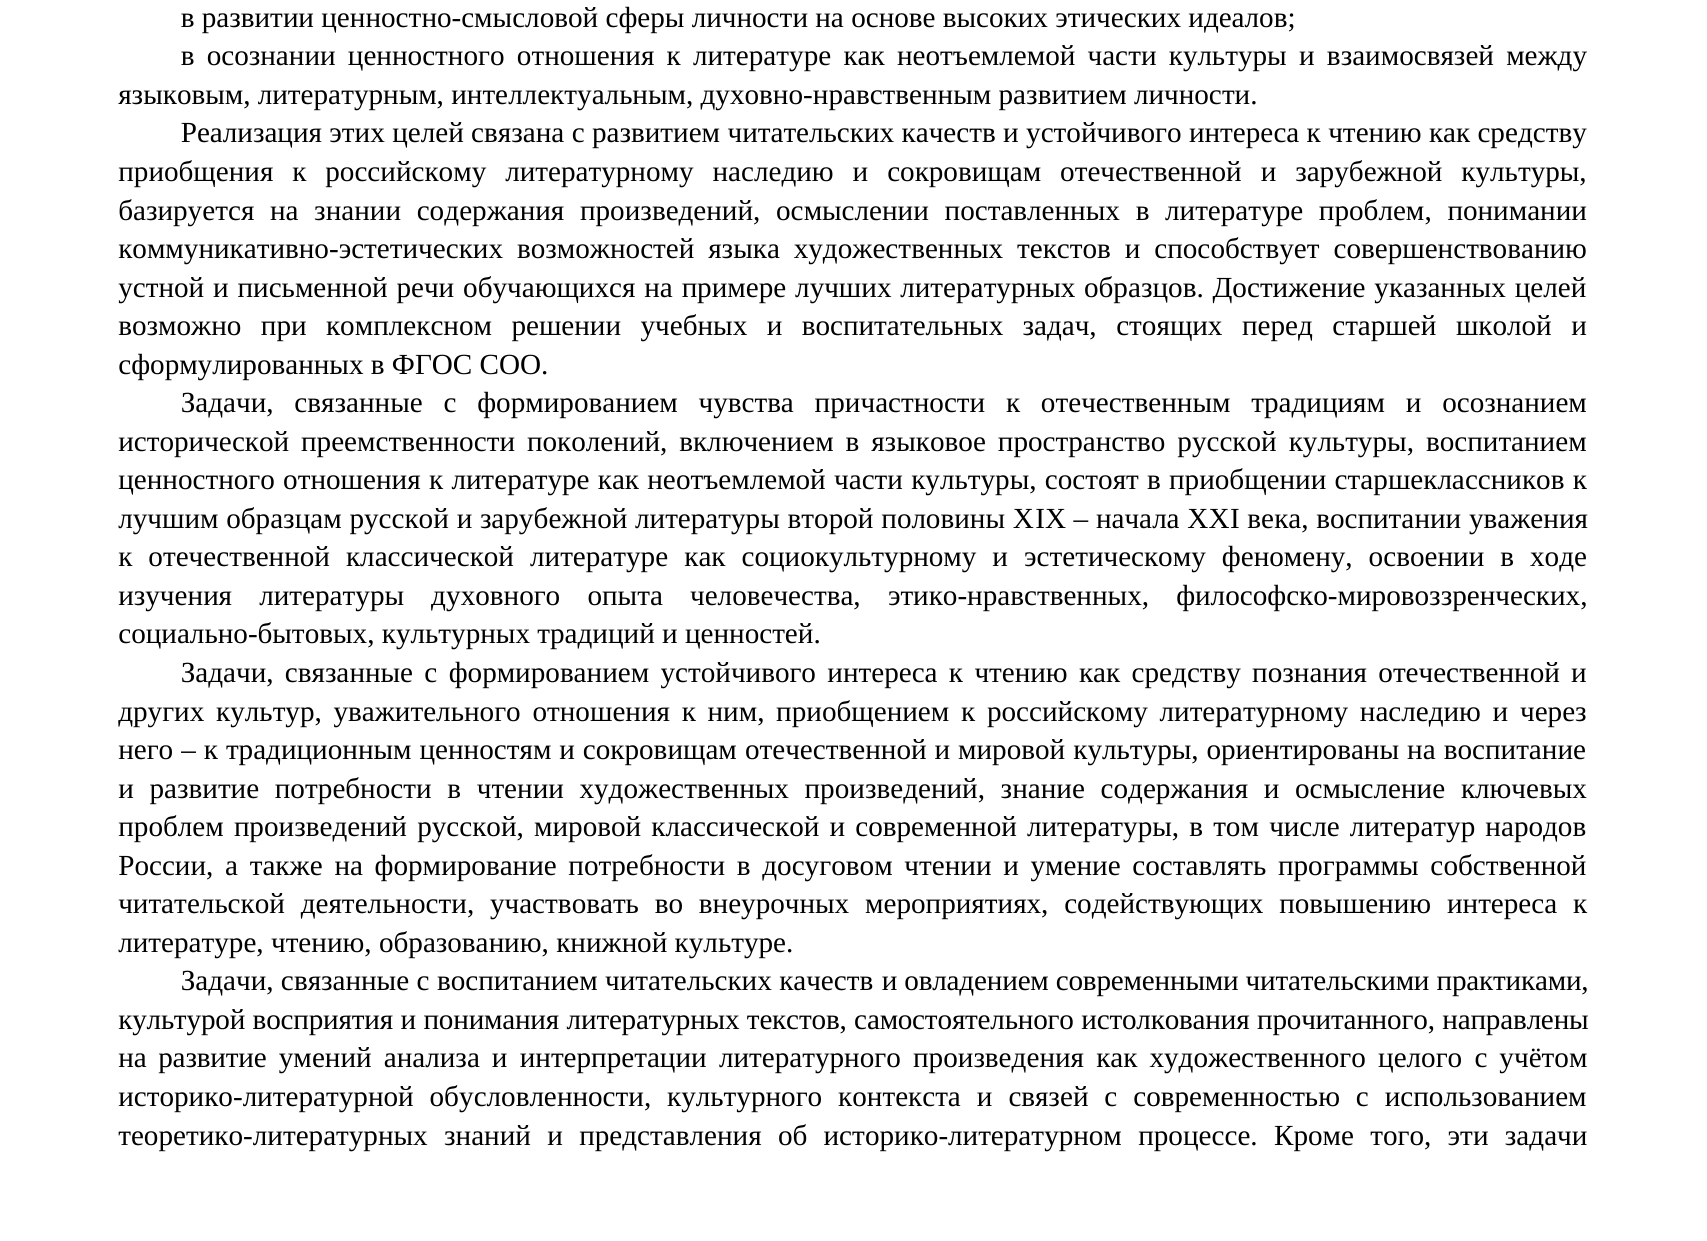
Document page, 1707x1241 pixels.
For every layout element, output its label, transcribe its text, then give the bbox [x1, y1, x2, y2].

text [118, 963, 1588, 1151]
text Задачи, связанные с формированием чувства причастности к отечественным традициям и осознанием исторической преемственности поколений, включением в языковое пространство русской культуры, воспитанием ценностного отношения к литературе как неотъемлемой части культуры, состоят в приобщении старшеклассников к лучшим образцам русской и зарубежной литературы второй половины ХIХ – начала ХХI века, воспитании уважения к отечественной классической литературе как социокультурному и эстетическому феномену, освоении в ходе изучения литературы духовного опыта человечества, этико-нравственных, философско-мировоззренческих, социально-бытовых, культурных традиций и ценностей. [118, 385, 1588, 650]
text Реализация этих целей связана с развитием читательских качеств и устойчивого интереса к чтению как средству приобщения к российскому литературному наследию и сокровищам отечественной и зарубежной культуры, базируется на знании содержания произведений, осмыслении поставленных в литературе проблем, понимании коммуникативно-эстетических возможностей языка художественных текстов и способствует совершенствованию устной и письменной речи обучающихся на примере лучших литературных образцов. Достижение указанных целей возможно при комплексном решении учебных и воспитательных задач, стоящих перед старшей школой и сформулированных в ФГОС СОО. [118, 116, 1588, 380]
text в осознании ценностного отношения к литературе как неотъемлемой части культуры и взаимосвязей между языковым, литературным, интеллектуальным, духовно-нравственным развитием личности. [118, 38, 1588, 111]
text Задачи, связанные с формированием устойчивого интереса к чтению как средству познания отечественной и других культур, уважительного отношения к ним, приобщением к российскому литературному наследию и через него – к традиционным ценностям и сокровищам отечественной и мировой культуры, ориентированы на воспитание и развитие потребности в чтении художественных произведений, знание содержания и осмысление ключевых проблем произведений русской, мировой классической и современной литературы, в том числе литератур народов России, а также на формирование потребности в досуговом чтении и умение составлять программы собственной читательской деятельности, участвовать во внеурочных мероприятиях, содействующих повышению интереса к литературе, чтению, образованию, книжной культуре. [118, 655, 1588, 958]
text в развитии ценностно-смысловой сферы личности на основе высоких этических идеалов; [118, 0, 1588, 33]
